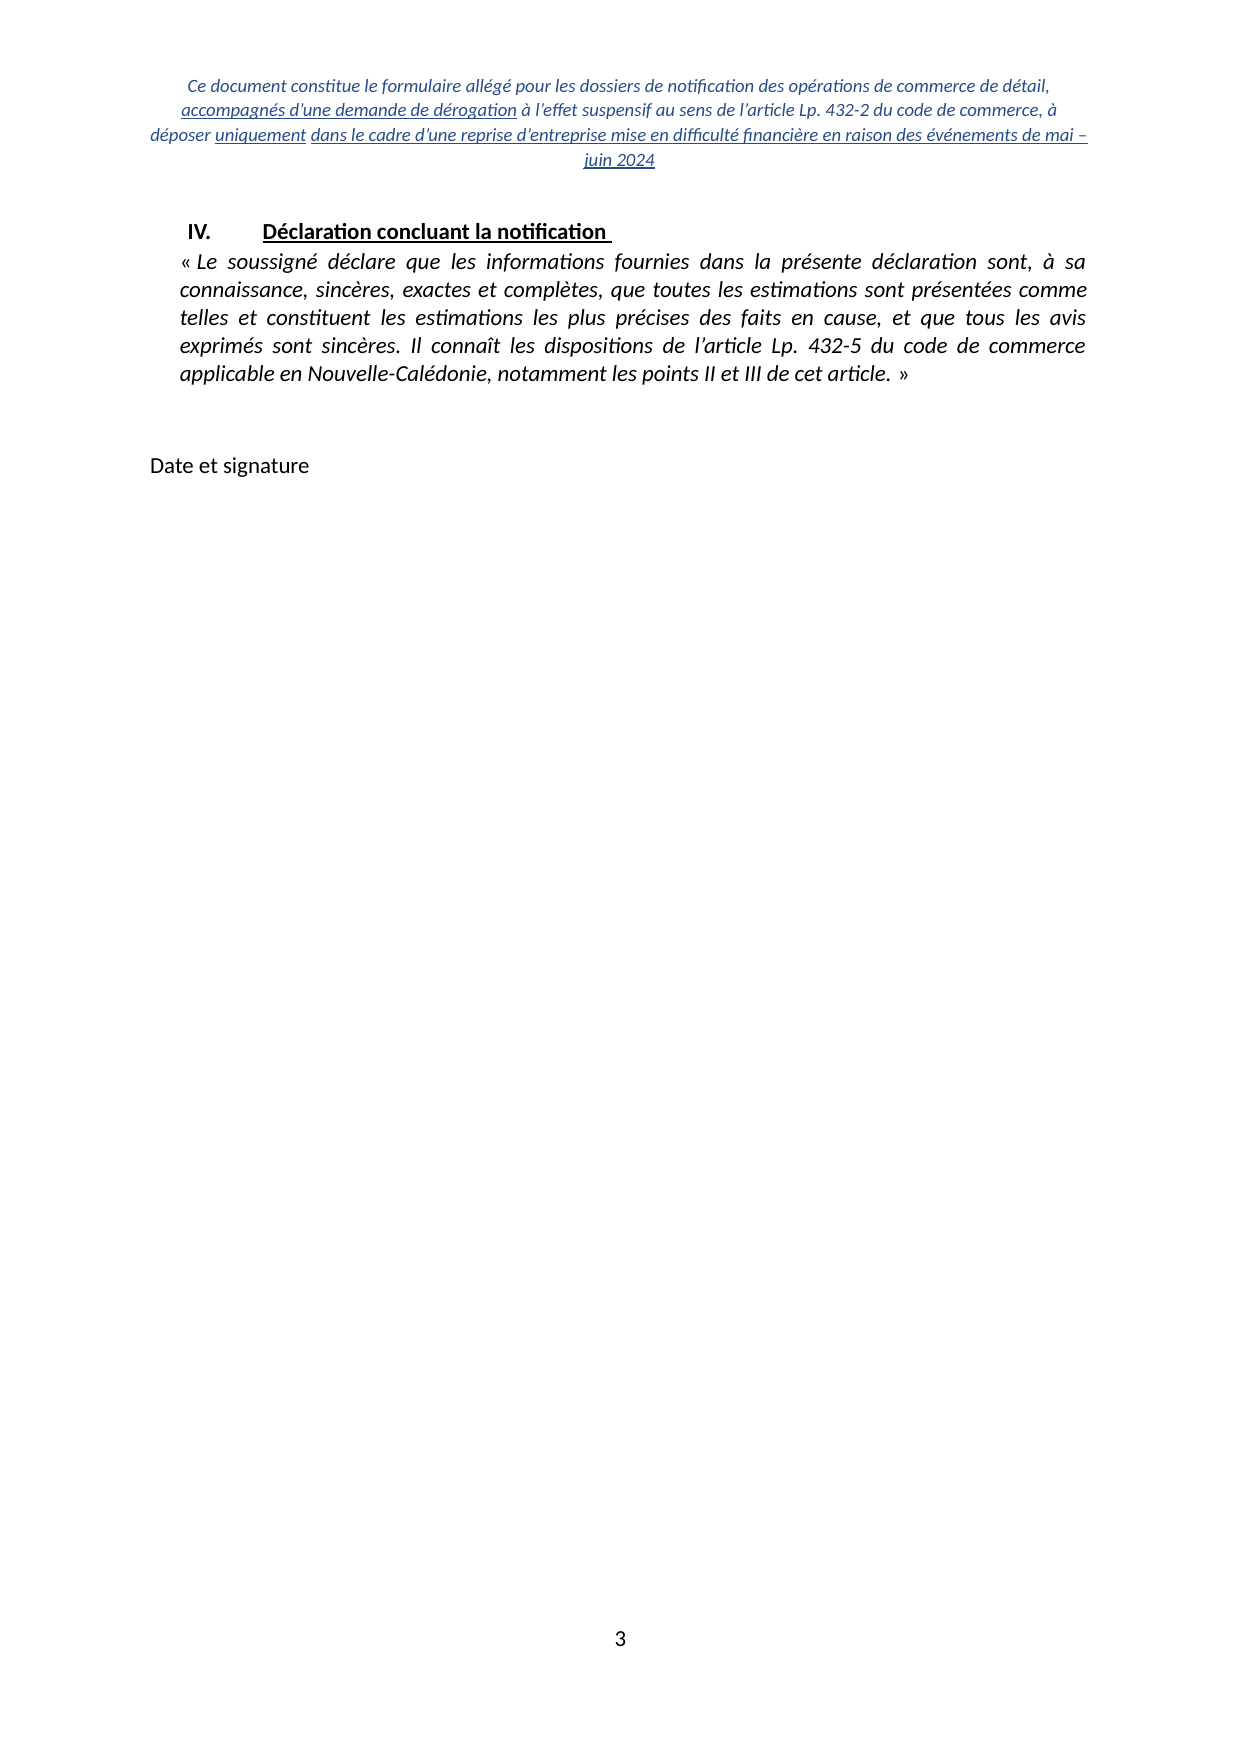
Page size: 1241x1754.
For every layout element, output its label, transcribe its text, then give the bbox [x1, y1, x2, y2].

list Déclaration concluant la notification [187, 217, 1090, 245]
list « Le soussigné déclare que les informations fournies dans la présente déclaration sont, à sa connaissance, sincères, exactes et complètes, que toutes les estimations sont présentées comme telles et constituent les estimations les plus précises des faits en cause, et que tous les avis exprimés sont sincères. Il connaît les dispositions de l’article Lp. 432-5 du code de commerce applicable en Nouvelle-Calédonie, notamment les points II et III de cet article. » [179, 247, 1090, 387]
